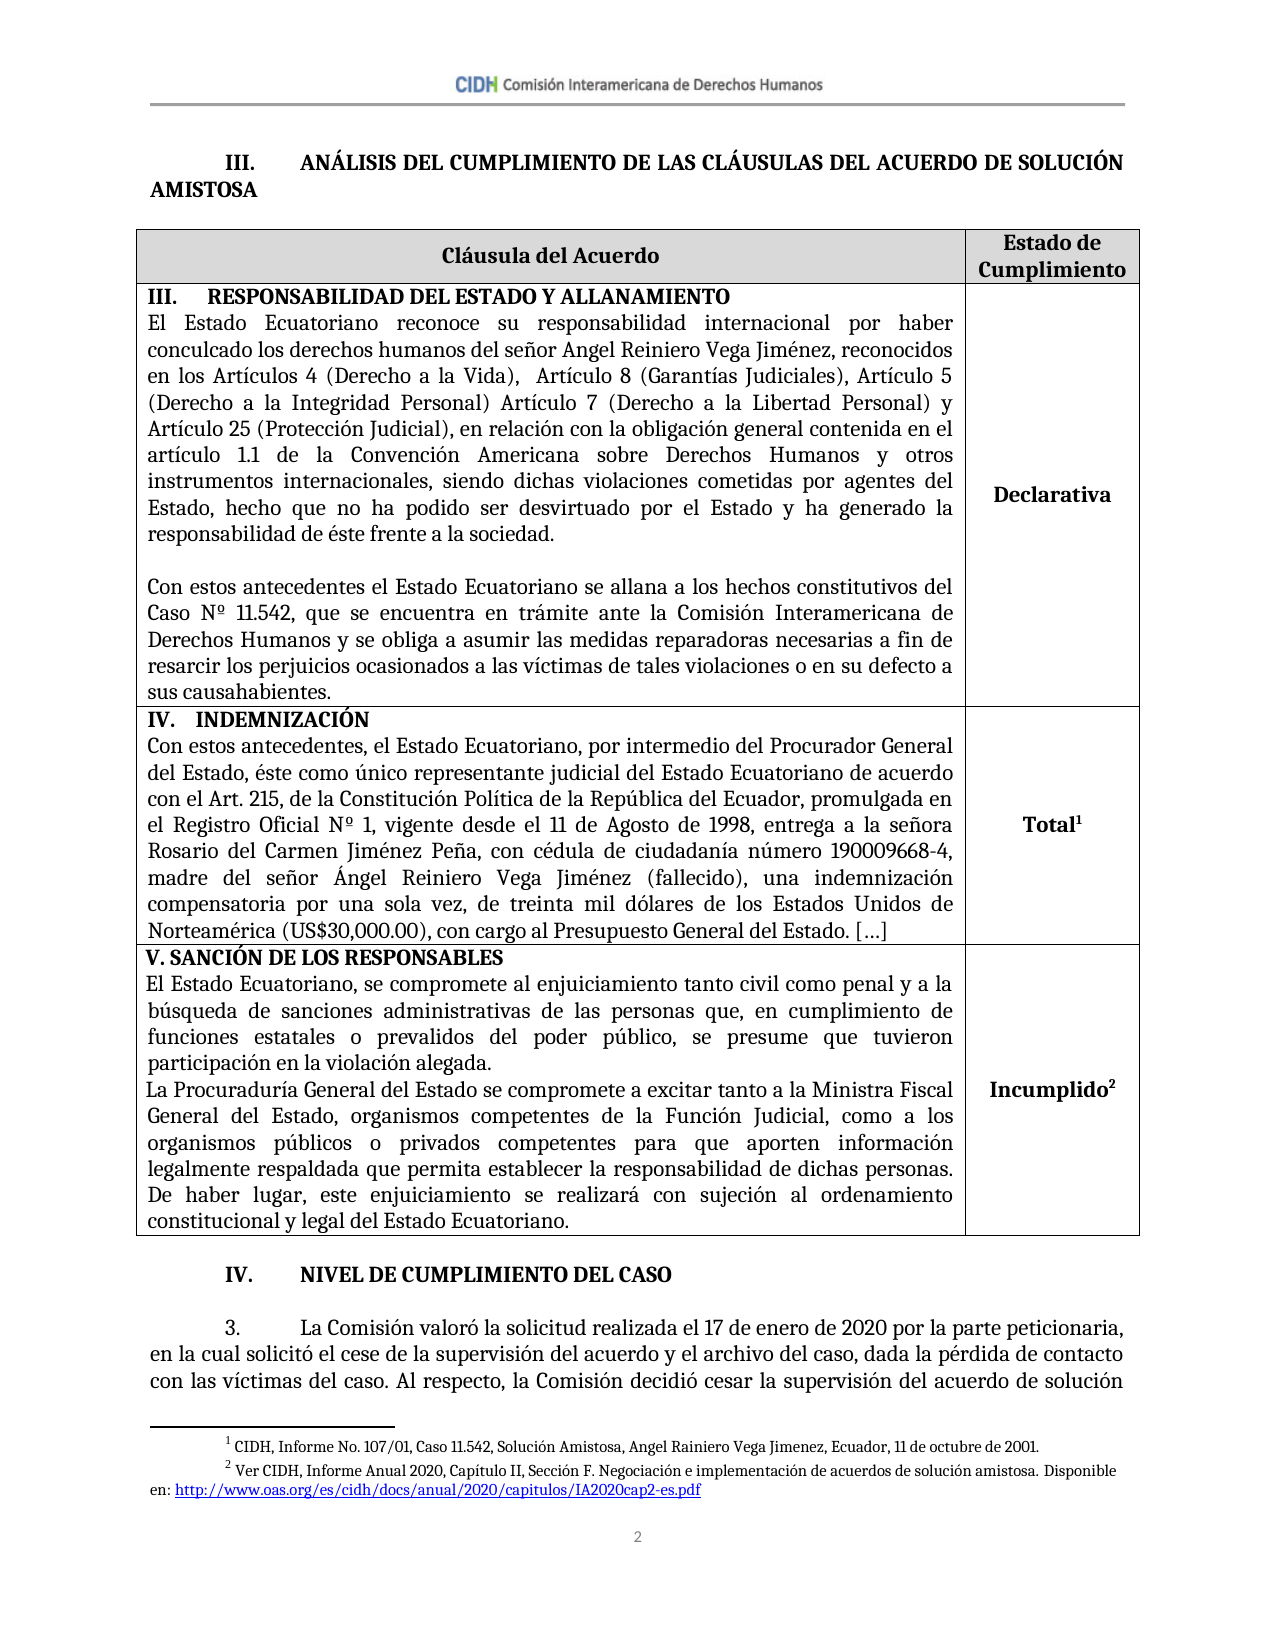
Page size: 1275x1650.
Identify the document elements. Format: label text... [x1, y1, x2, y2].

table_cell IV. INDEMNIZACIÓN Con estos antecedentes, el Estado Ecuatoriano, por intermedio del Procurador General del Estado, éste como único representante judicial del Estado Ecuatoriano de acuerdo con el Art. 215, de la Constitución Política de la República del Ecuador, promulgada en el Registro Oficial Nº 1, vigente desde el 11 de Agosto de 1998, entrega a la señora Rosario del Carmen Jiménez Peña, con cédula de ciudadanía número 190009668-4, madre del señor Ángel Reiniero Vega Jiménez (fallecido), una indemnización compensatoria por una sola vez, de treinta mil dólares de los Estados Unidos de Norteamérica (US$30,000.00), con cargo al Presupuesto General del Estado. […] [137, 707, 965, 944]
list NIVEL DE CUMPLIMIENTO DEL CASO [150, 1262, 1125, 1288]
list ANÁLISIS DEL CUMPLIMIENTO DE LAS CLÁUSULAS DEL ACUERDO DE SOLUCIÓN AMISTOSA [150, 150, 1125, 203]
table_cell V. SANCIÓN DE LOS RESPONSABLES El Estado Ecuatoriano, se compromete al enjuiciamiento tanto civil como penal y a la búsqueda de sanciones administrativas de las personas que, en cumplimiento de funciones estatales o prevalidos del poder público, se presume que tuvieron participación en la violación alegada. La Procuraduría General del Estado se compromete a excitar tanto a la Ministra Fiscal General del Estado, organismos competentes de la Función Judicial, como a los organismos públicos o privados competentes para que aporten información legalmente respaldada que permita establecer la responsabilidad de dichas personas. De haber lugar, este enjuiciamiento se realizará con sujeción al ordenamiento constitucional y legal del Estado Ecuatoriano. [137, 945, 965, 1235]
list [150, 1315, 1125, 1394]
table_header Estado de Cumplimiento [966, 230, 1139, 283]
picture [449, 75, 826, 95]
table_cell Incumplido [966, 945, 1139, 1235]
table_header Cláusula del Acuerdo [137, 230, 965, 283]
table_cell III. RESPONSABILIDAD DEL ESTADO Y ALLANAMIENTO El Estado Ecuatoriano reconoce su responsabilidad internacional por haber conculcado los derechos humanos del señor Angel Reiniero Vega Jiménez, reconocidos en los Artículos 4 (Derecho a la Vida), Artículo 8 (Garantías Judiciales), Artículo 5 (Derecho a la Integridad Personal) Artículo 7 (Derecho a la Libertad Personal) y Artículo 25 (Protección Judicial), en relación con la obligación general contenida en el artículo 1.1 de la Convención Americana sobre Derechos Humanos y otros instrumentos internacionales, siendo dichas violaciones cometidas por agentes del Estado, hecho que no ha podido ser desvirtuado por el Estado y ha generado la responsabilidad de éste frente a la sociedad. Con estos antecedentes el Estado Ecuatoriano se allana a los hechos constitutivos del Caso Nº 11.542, que se encuentra en trámite ante la Comisión Interamericana de Derechos Humanos y se obliga a asumir las medidas reparadoras necesarias a fin de resarcir los perjuicios ocasionados a las víctimas de tales violaciones o en su defecto a sus causahabientes. [137, 284, 965, 706]
table_cell Total [966, 707, 1139, 944]
table_cell Declarativa [966, 284, 1139, 706]
